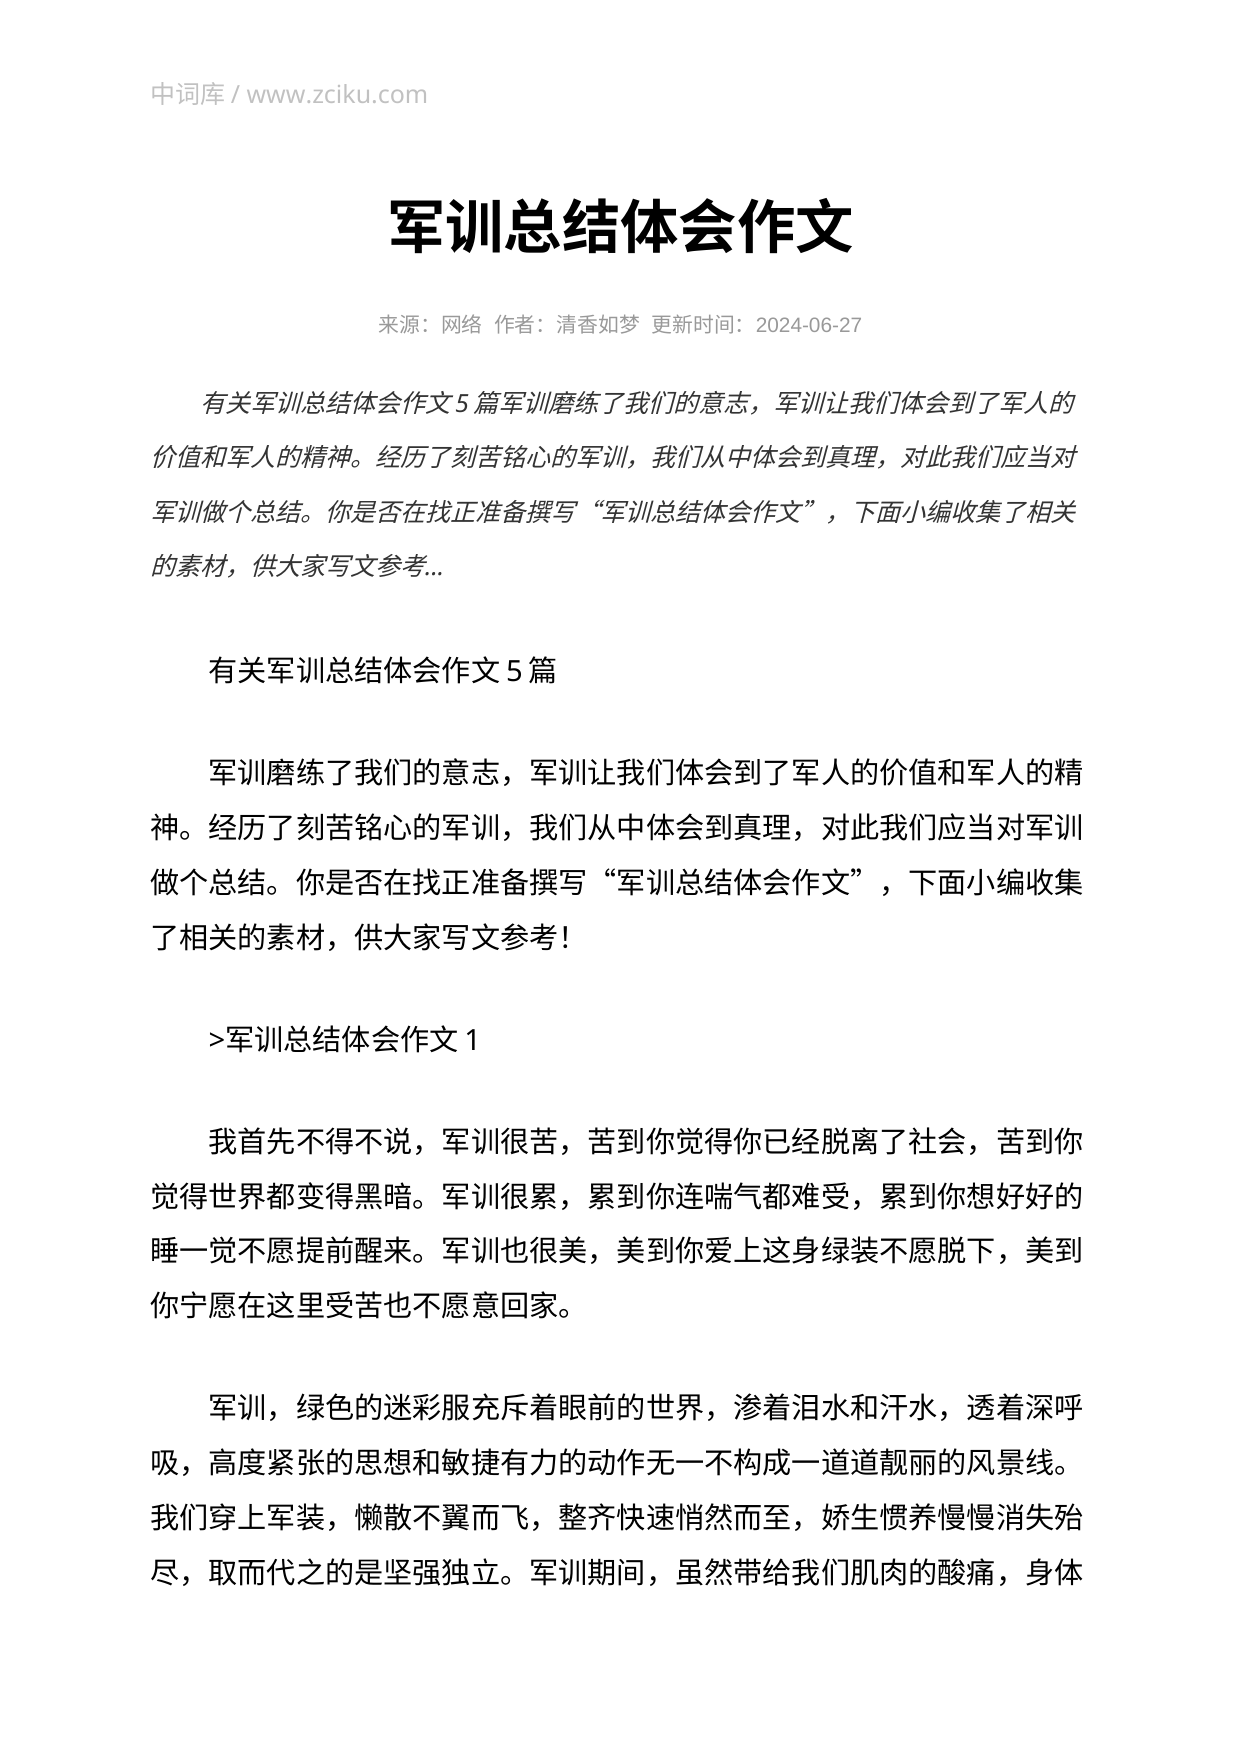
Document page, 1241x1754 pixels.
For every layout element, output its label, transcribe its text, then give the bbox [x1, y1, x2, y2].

text 军训磨练了我们的意志，军训让我们体会到了军人的价值和军人的精神。经历了刻苦铭心的军训，我们从中体会到真理，对此我们应当对军训做个总结。你是否在找正准备撰写“军训总结体会作文”，下面小编收集了相关的素材，供大家写文参考！ [150, 750, 1090, 957]
text 有关军训总结体会作文5篇 [150, 648, 1090, 690]
text 来源：网络 作者：清香如梦 更新时间：2024-06-27 [150, 313, 1090, 337]
subtitle 军训总结体会作文 [150, 181, 1090, 266]
text 有关军训总结体会作文5篇军训磨练了我们的意志，军训让我们体会到了军人的价值和军人的精神。经历了刻苦铭心的军训，我们从中体会到真理，对此我们应当对军训做个总结。你是否在找正准备撰写“军训总结体会作文”，下面小编收集了相关的素材，供大家写文参考... [150, 383, 1090, 583]
text >军训总结体会作文1 [150, 1016, 1090, 1059]
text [150, 1385, 1090, 1592]
text 我首先不得不说，军训很苦，苦到你觉得你已经脱离了社会，苦到你觉得世界都变得黑暗。军训很累，累到你连喘气都难受，累到你想好好的睡一觉不愿提前醒来。军训也很美，美到你爱上这身绿装不愿脱下，美到你宁愿在这里受苦也不愿意回家。 [150, 1118, 1090, 1325]
